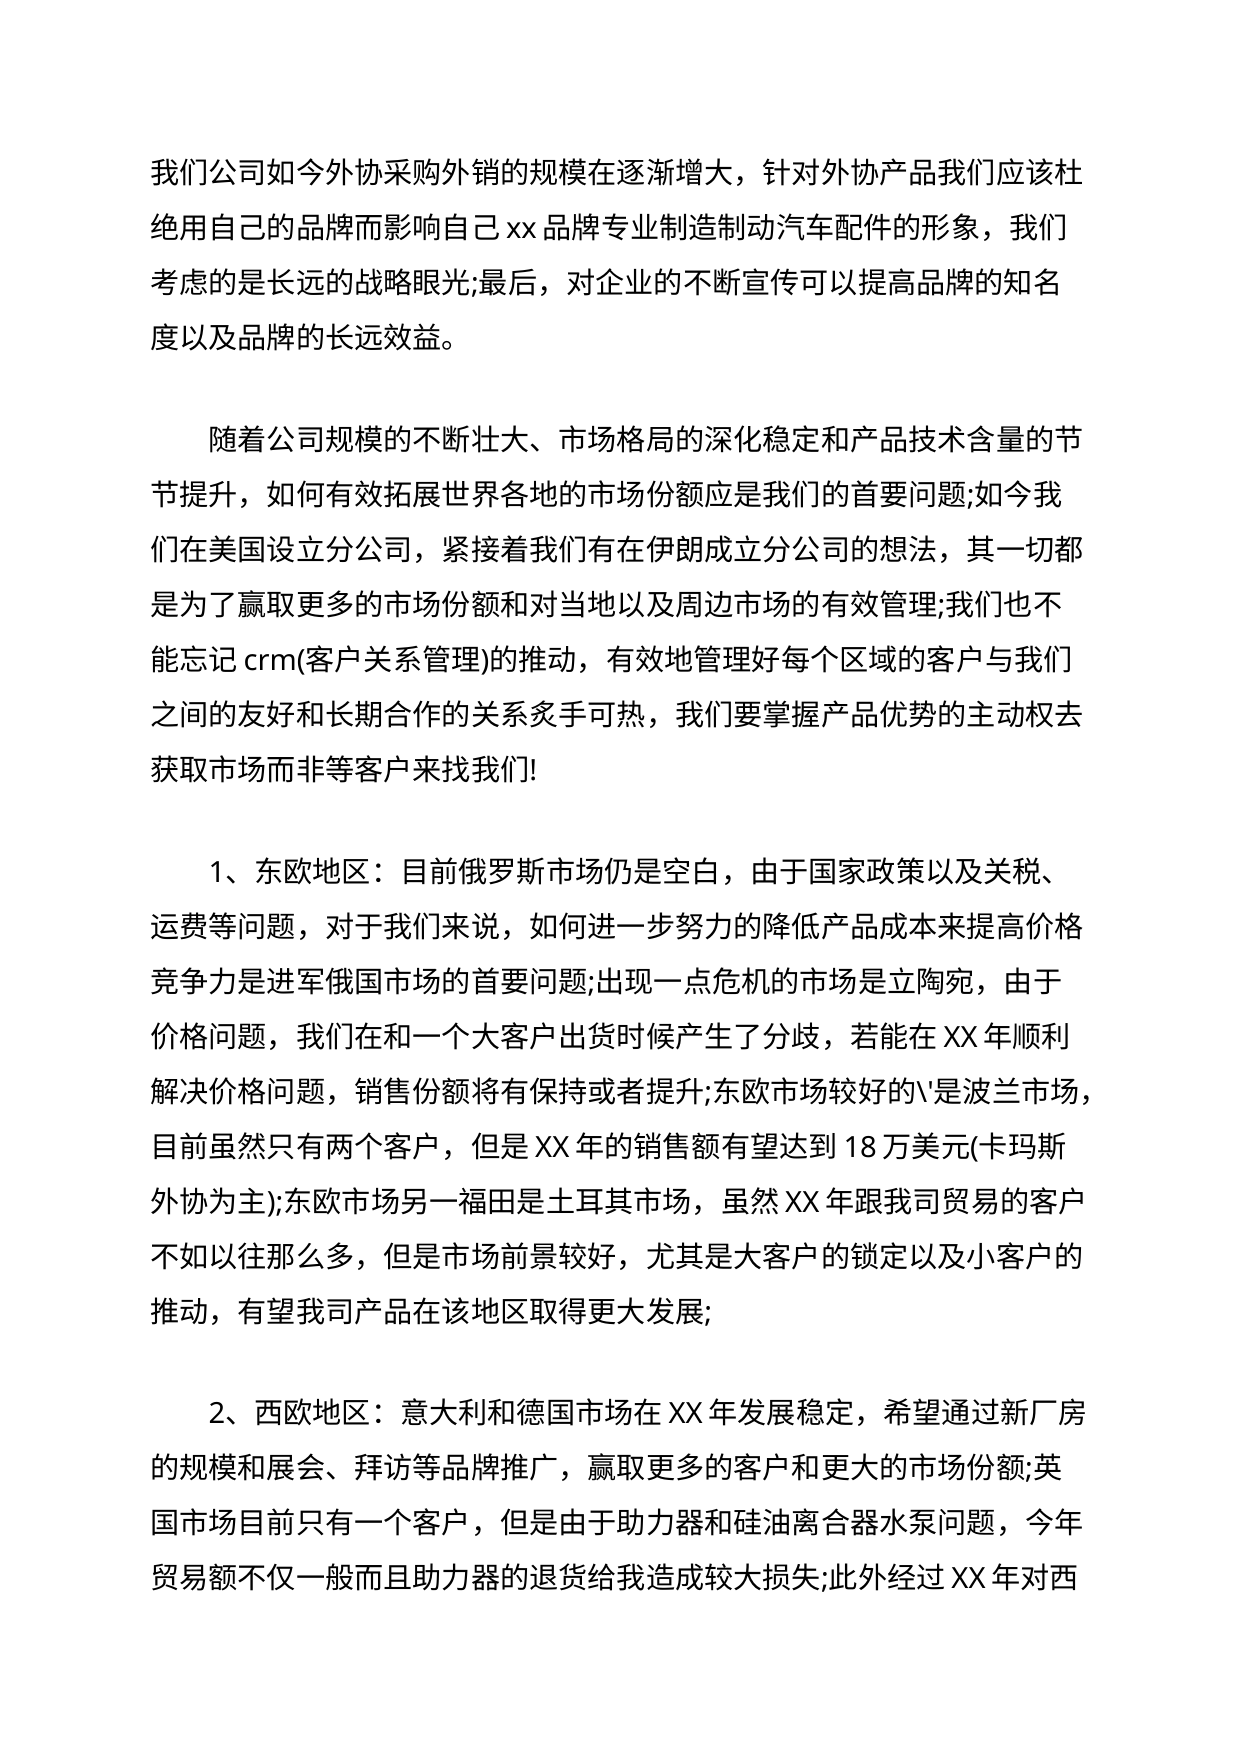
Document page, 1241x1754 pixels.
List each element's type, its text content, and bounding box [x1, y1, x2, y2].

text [150, 150, 1090, 357]
text 随着公司规模的不断壮大、市场格局的深化稳定和产品技术含量的节节提升，如何有效拓展世界各地的市场份额应是我们的首要问题;如今我们在美国设立分公司，紧接着我们有在伊朗成立分公司的想法，其一切都是为了赢取更多的市场份额和对当地以及周边市场的有效管理;我们也不能忘记crm(客户关系管理)的推动，有效地管理好每个区域的客户与我们之间的友好和长期合作的关系炙手可热，我们要掌握产品优势的主动权去获取市场而非等客户来找我们! [150, 417, 1090, 789]
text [150, 1390, 1090, 1597]
text 1、东欧地区：目前俄罗斯市场仍是空白，由于国家政策以及关税、运费等问题，对于我们来说，如何进一步努力的降低产品成本来提高价格竞争力是进军俄国市场的首要问题;出现一点危机的市场是立陶宛，由于价格问题，我们在和一个大客户出货时候产生了分歧，若能在XX年顺利解决价格问题，销售份额将有保持或者提升;东欧市场较好的\'是波兰市场，目前虽然只有两个客户，但是XX年的销售额有望达到18万美元(卡玛斯外协为主);东欧市场另一福田是土耳其市场，虽然XX年跟我司贸易的客户不如以往那么多，但是市场前景较好，尤其是大客户的锁定以及小客户的推动，有望我司产品在该地区取得更大发展; [150, 848, 1090, 1331]
